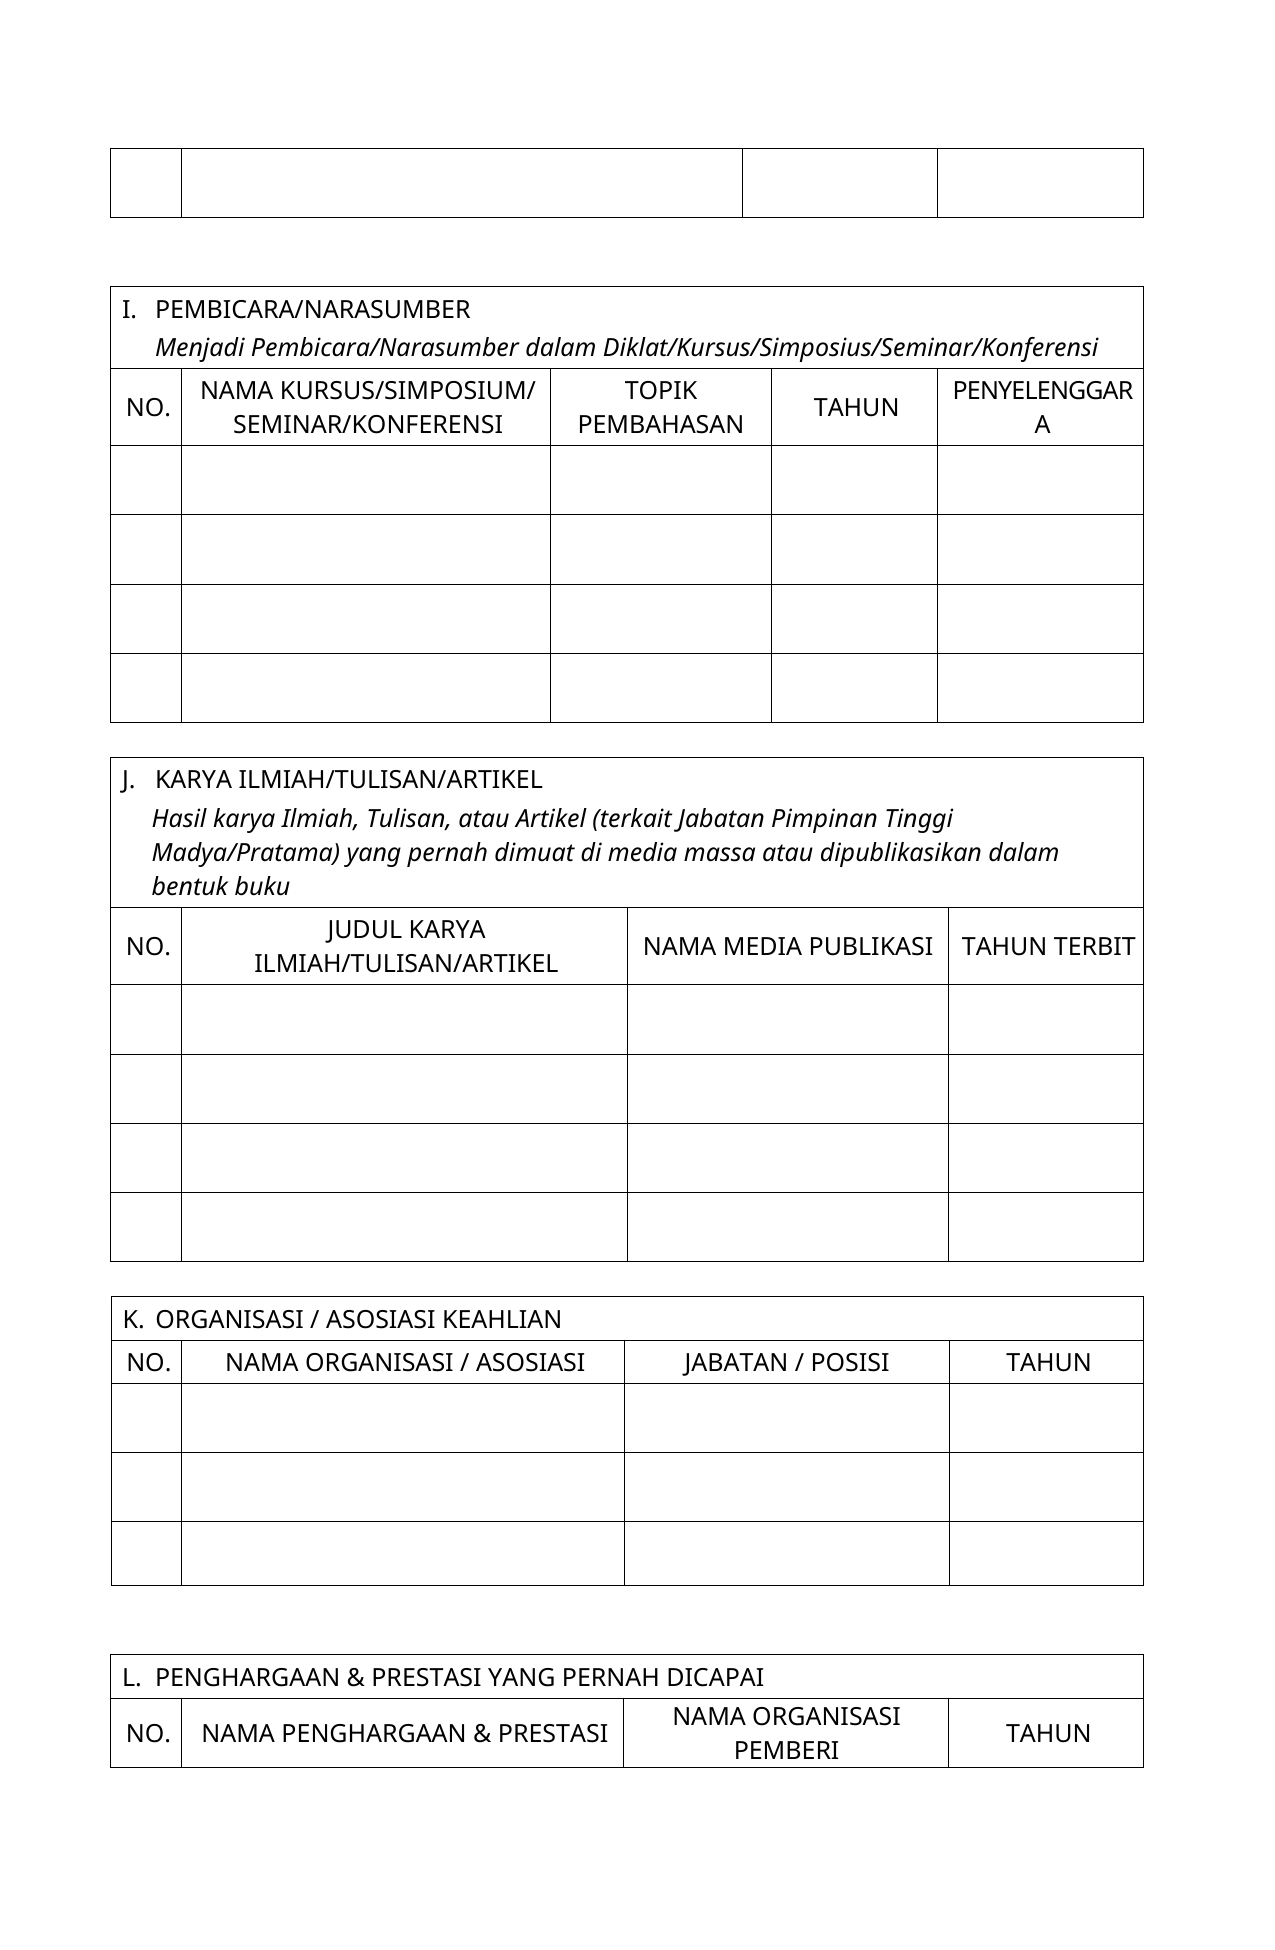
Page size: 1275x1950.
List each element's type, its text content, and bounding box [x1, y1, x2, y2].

table_cell [111, 1055, 181, 1123]
table_cell [625, 1384, 949, 1452]
table_cell [625, 1453, 949, 1521]
table_cell [111, 446, 181, 514]
table_cell [938, 654, 1143, 722]
table_cell [111, 654, 181, 722]
table_cell [938, 149, 1143, 217]
table_header I. PEMBICARA/NARASUMBER Menjadi Pembicara/Narasumber dalam Diklat/Kursus/Simposius/Seminar/Konferensi [111, 287, 1143, 368]
table_cell [182, 1384, 624, 1452]
table_cell NAMA ORGANISASI PEMBERI [624, 1699, 948, 1767]
table_cell [949, 1124, 1143, 1192]
table_cell [111, 1193, 181, 1261]
table_cell [551, 515, 771, 583]
table_cell [628, 985, 948, 1053]
table_cell [772, 585, 937, 653]
table_cell [772, 446, 937, 514]
table_cell [772, 654, 937, 722]
table_cell [625, 1522, 949, 1585]
table_cell NO. [111, 369, 181, 445]
table_cell NO. [111, 908, 181, 984]
table_cell [950, 1522, 1143, 1585]
table_cell TAHUN [950, 1341, 1143, 1383]
table_header L. PENGHARGAAN & PRESTASI YANG PERNAH DICAPAI [111, 1655, 1143, 1698]
table_cell [182, 985, 627, 1053]
table_cell [949, 1193, 1143, 1261]
table_cell PENYELENGGARA [938, 369, 1143, 445]
table_cell NAMA ORGANISASI / ASOSIASI [182, 1341, 624, 1383]
table_cell [949, 1055, 1143, 1123]
table_cell NAMA MEDIA PUBLIKASI [628, 908, 948, 984]
table_cell [551, 654, 771, 722]
table_cell [111, 149, 181, 217]
table_cell TAHUN TERBIT [949, 908, 1143, 984]
table_cell [628, 1193, 948, 1261]
table_cell [182, 149, 742, 217]
table_cell [938, 515, 1143, 583]
table_cell JABATAN / POSISI [625, 1341, 949, 1383]
table_cell [111, 585, 181, 653]
table_cell [182, 1124, 627, 1192]
table_cell TOPIK PEMBAHASAN [551, 369, 771, 445]
table_cell [950, 1384, 1143, 1452]
table_cell [551, 446, 771, 514]
table_cell [182, 1193, 627, 1261]
table_cell [772, 515, 937, 583]
table_cell [182, 1522, 624, 1585]
table_cell JUDUL KARYA ILMIAH/TULISAN/ARTIKEL [182, 908, 627, 984]
table_cell [551, 585, 771, 653]
table_cell [182, 654, 550, 722]
table_cell NO. [111, 1699, 181, 1767]
table_cell [111, 985, 181, 1053]
table_cell [938, 585, 1143, 653]
table_cell TAHUN [772, 369, 937, 445]
table_cell [182, 1453, 624, 1521]
table_cell [182, 585, 550, 653]
table_cell [112, 1384, 181, 1452]
table_cell [112, 1522, 181, 1585]
table_cell [743, 149, 937, 217]
table_cell NO. [112, 1341, 181, 1383]
table_cell [182, 1055, 627, 1123]
table_cell [112, 1453, 181, 1521]
table_cell [938, 446, 1143, 514]
table_cell NAMA KURSUS/SIMPOSIUM/ SEMINAR/KONFERENSI [182, 369, 550, 445]
table_header K. ORGANISASI / ASOSIASI KEAHLIAN [112, 1297, 1143, 1339]
table_cell NAMA PENGHARGAAN & PRESTASI [182, 1699, 623, 1767]
table_cell [182, 515, 550, 583]
table_cell [628, 1055, 948, 1123]
table_cell TAHUN [949, 1699, 1143, 1767]
table_cell [628, 1124, 948, 1192]
table_cell [950, 1453, 1143, 1521]
table_cell [111, 1124, 181, 1192]
table_header J. KARYA ILMIAH/TULISAN/ARTIKEL Hasil karya Ilmiah, Tulisan, atau Artikel (terkait Jabatan Pimpinan Tinggi Madya/Pratama) yang pernah dimuat di media massa atau dipublikasikan dalam bentuk buku [111, 758, 1143, 907]
table_cell [949, 985, 1143, 1053]
table_cell [182, 446, 550, 514]
table_cell [111, 515, 181, 583]
